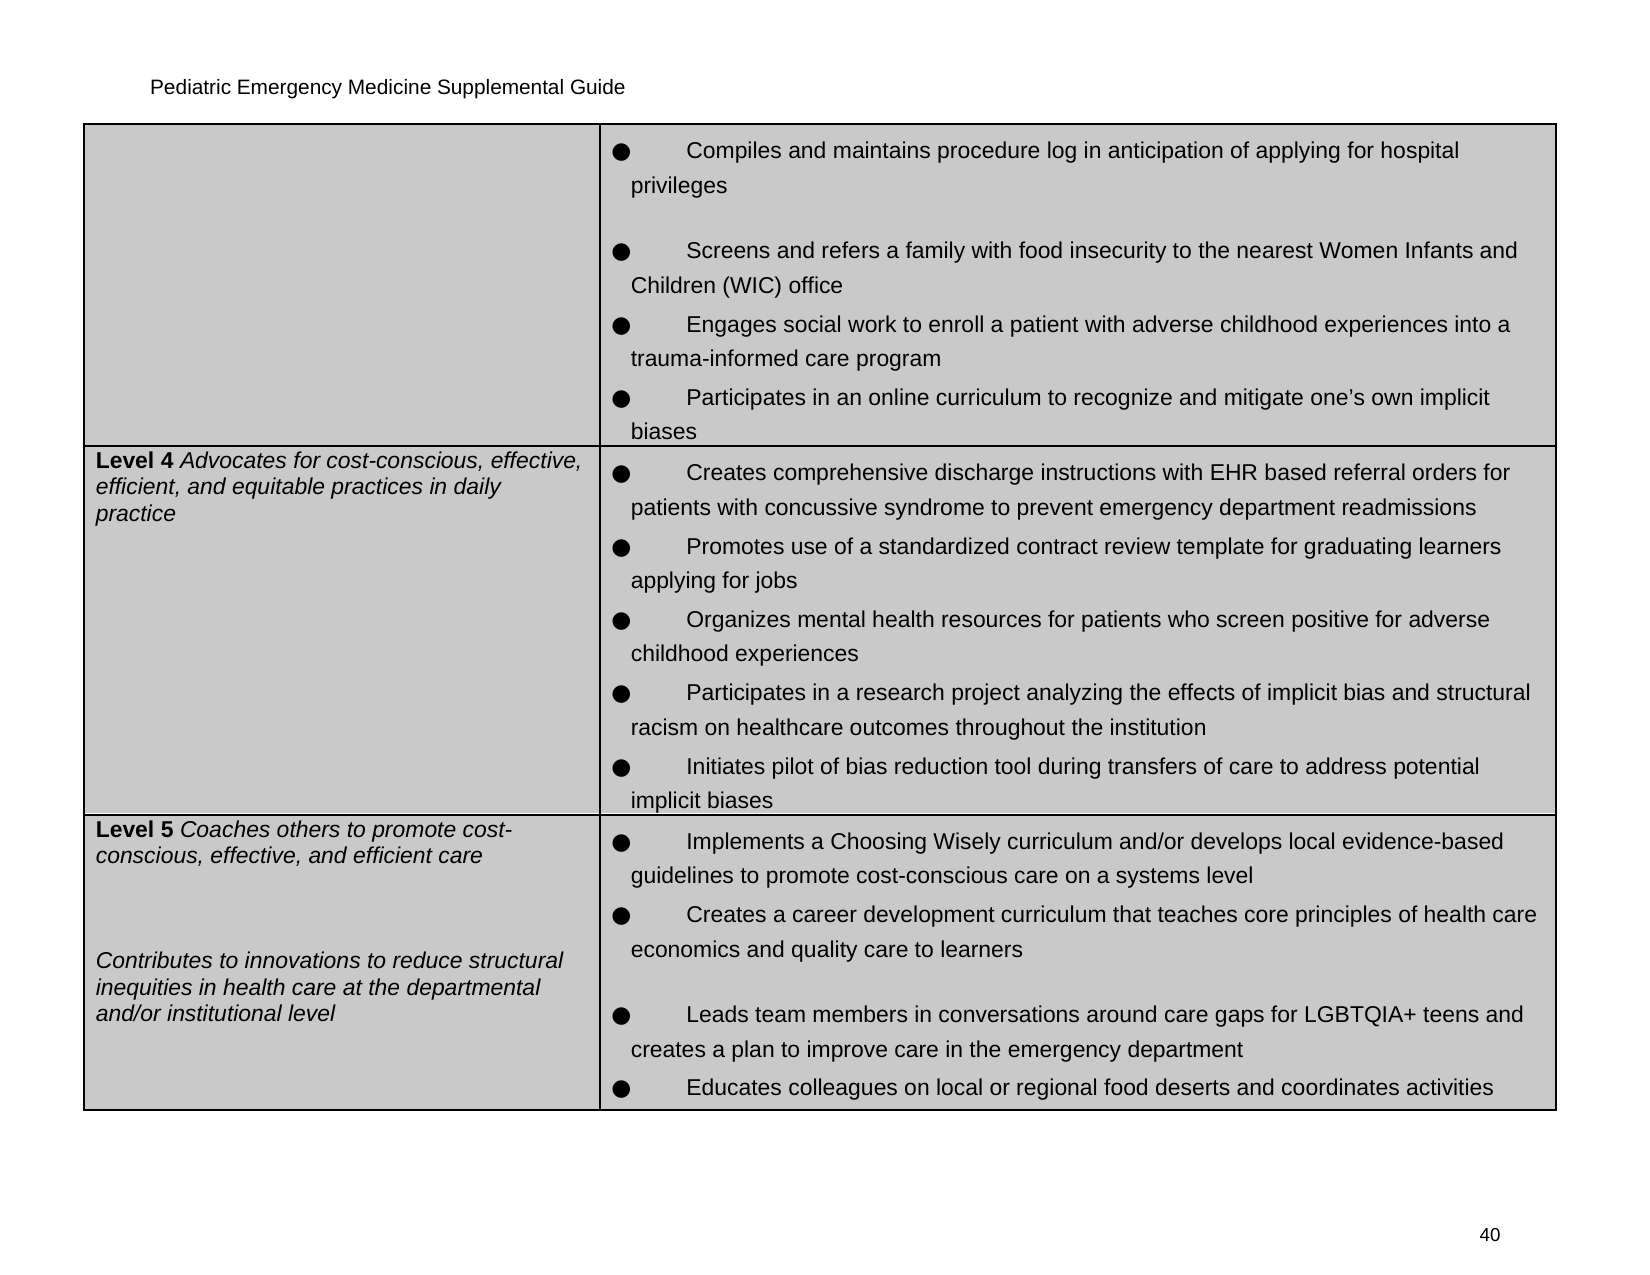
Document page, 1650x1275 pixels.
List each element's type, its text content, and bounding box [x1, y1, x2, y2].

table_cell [85, 125, 599, 445]
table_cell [85, 816, 599, 1109]
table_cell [601, 816, 1555, 1109]
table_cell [601, 125, 1555, 445]
table_cell Creates comprehensive discharge instructions with EHR based referral orders for patients with concussive syndrome to prevent emergency department readmissions Promotes use of a standardized contract review template for graduating learners applying for jobs Organizes mental health resources for patients who screen positive for adverse childhood experiences Participates in a research project analyzing the effects of implicit bias and structural racism on healthcare outcomes throughout the institution Initiates pilot of bias reduction tool during transfers of care to address potential implicit biases [601, 447, 1555, 813]
table_cell Level 4 Advocates for cost-conscious, effective, efficient, and equitable practices in daily practice [85, 447, 599, 813]
